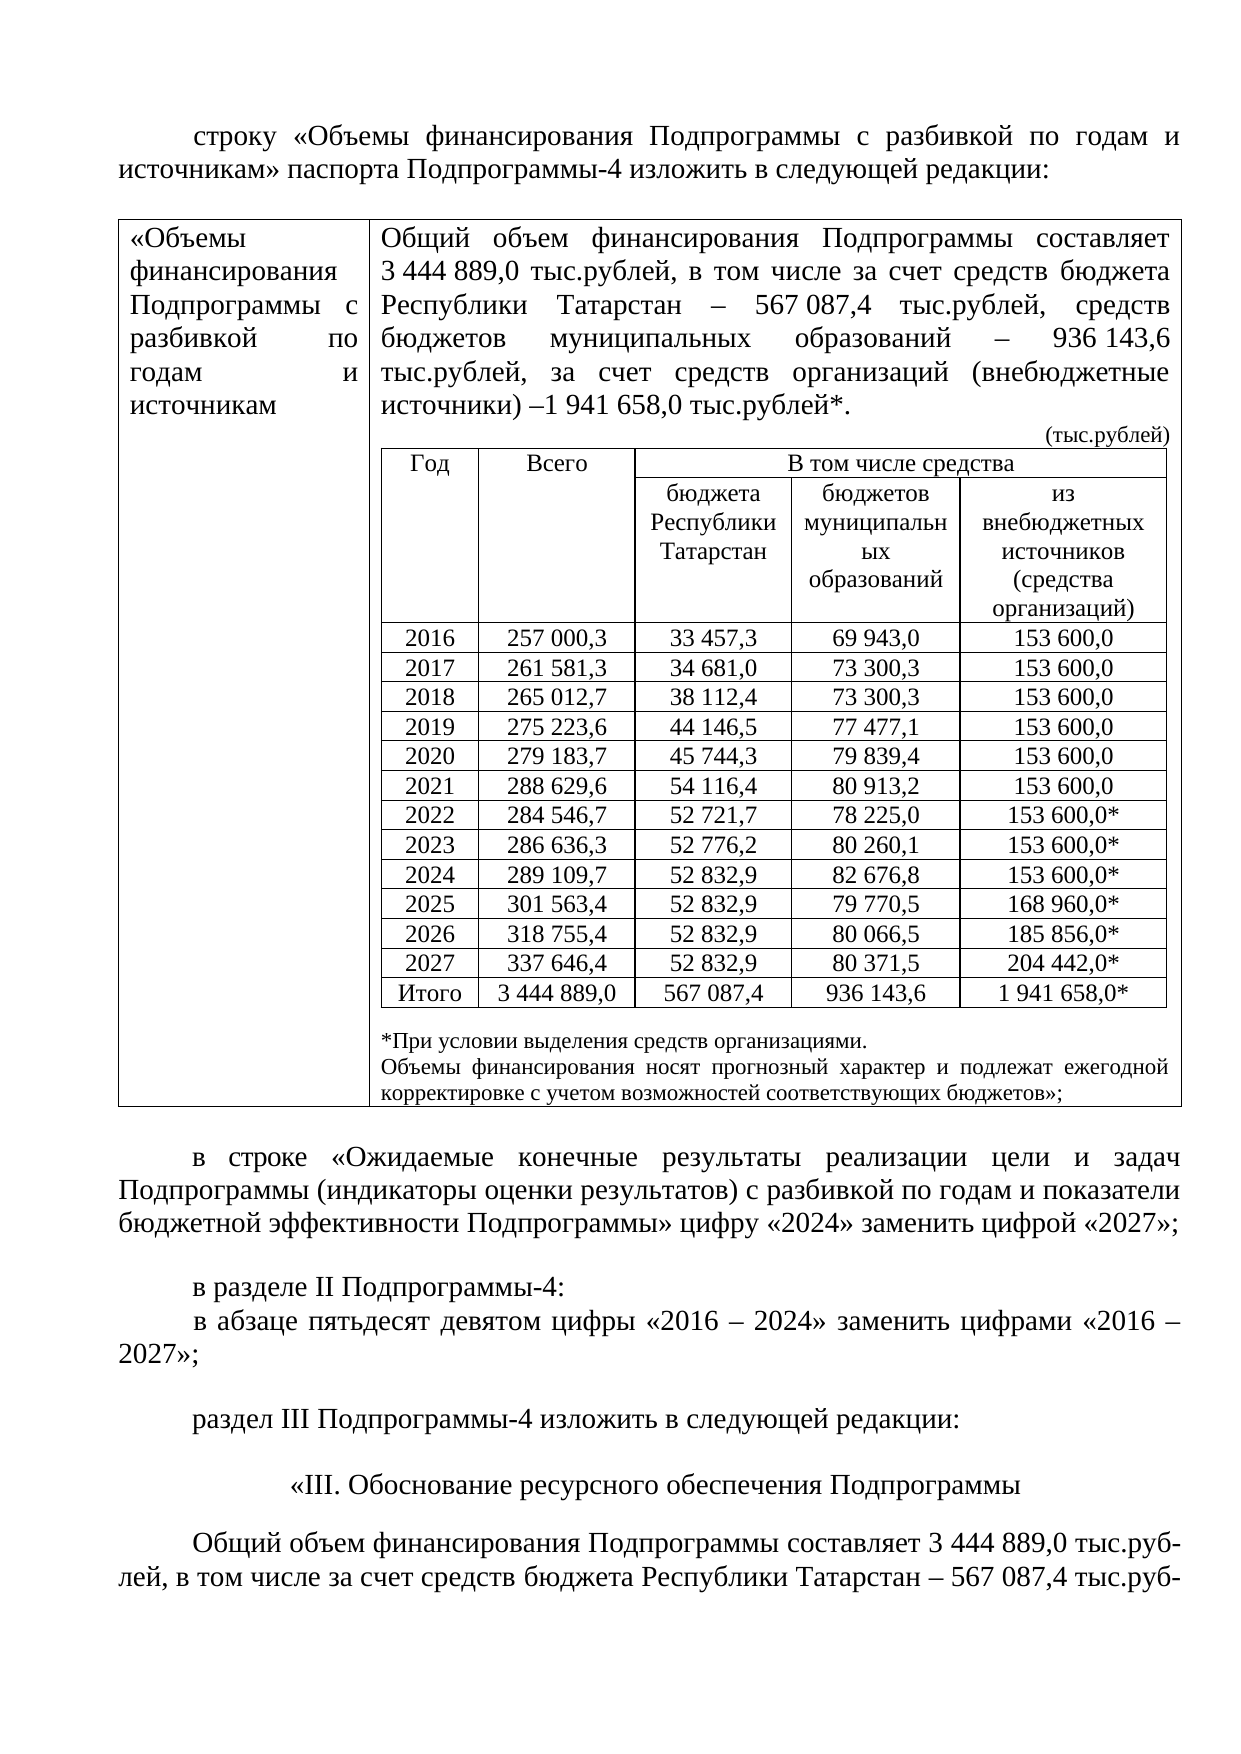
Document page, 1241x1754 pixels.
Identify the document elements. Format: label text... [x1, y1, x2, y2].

text раздел III Подпрограммы-4 изложить в следующей редакции: [118, 1402, 1181, 1435]
text строку «Объемы финансирования Подпрограммы с разбивкой по годам и источникам» паспорта Подпрограммы-4 изложить в следующей редакции: [118, 118, 1181, 185]
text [118, 1527, 1181, 1592]
text в разделе II Подпрограммы-4: [118, 1271, 1181, 1303]
table_header «Объемы финансирования Подпрограммы с разбивкой по годам и источникам [119, 220, 369, 1106]
text в абзаце пятьдесят девятом цифры «2016 – 2024» заменить цифрами «2016 – 2027»; [118, 1303, 1181, 1370]
text «III. Обоснование ресурсного обеспечения Подпрограммы [118, 1468, 1192, 1501]
text в строке «Ожидаемые конечные результаты реализации цели и задач Подпрограммы (индикаторы оценки результатов) с разбивкой по годам и показатели бюджетной эффективности Подпрограммы» цифру «2024» заменить цифрой «2027»; [118, 1140, 1181, 1238]
table_header Общий объем финансирования Подпрограммы составляет 3 444 889,0 тыс.рублей, в том числе за счет средств бюджета Республики Татарстан – 567 087,4 тыс.рублей, средств бюджетов муниципальных образований – 936 143,6 тыс.рублей, за счет средств организаций (внебюджетные источники) –1 941 658,0 тыс.рублей*. (тыс.рублей) *При условии выделения средств организациями. Объемы финансирования носят прогнозный характер и подлежат ежегодной корректировке с учетом возможностей соответствующих бюджетов»; [370, 220, 1181, 1106]
